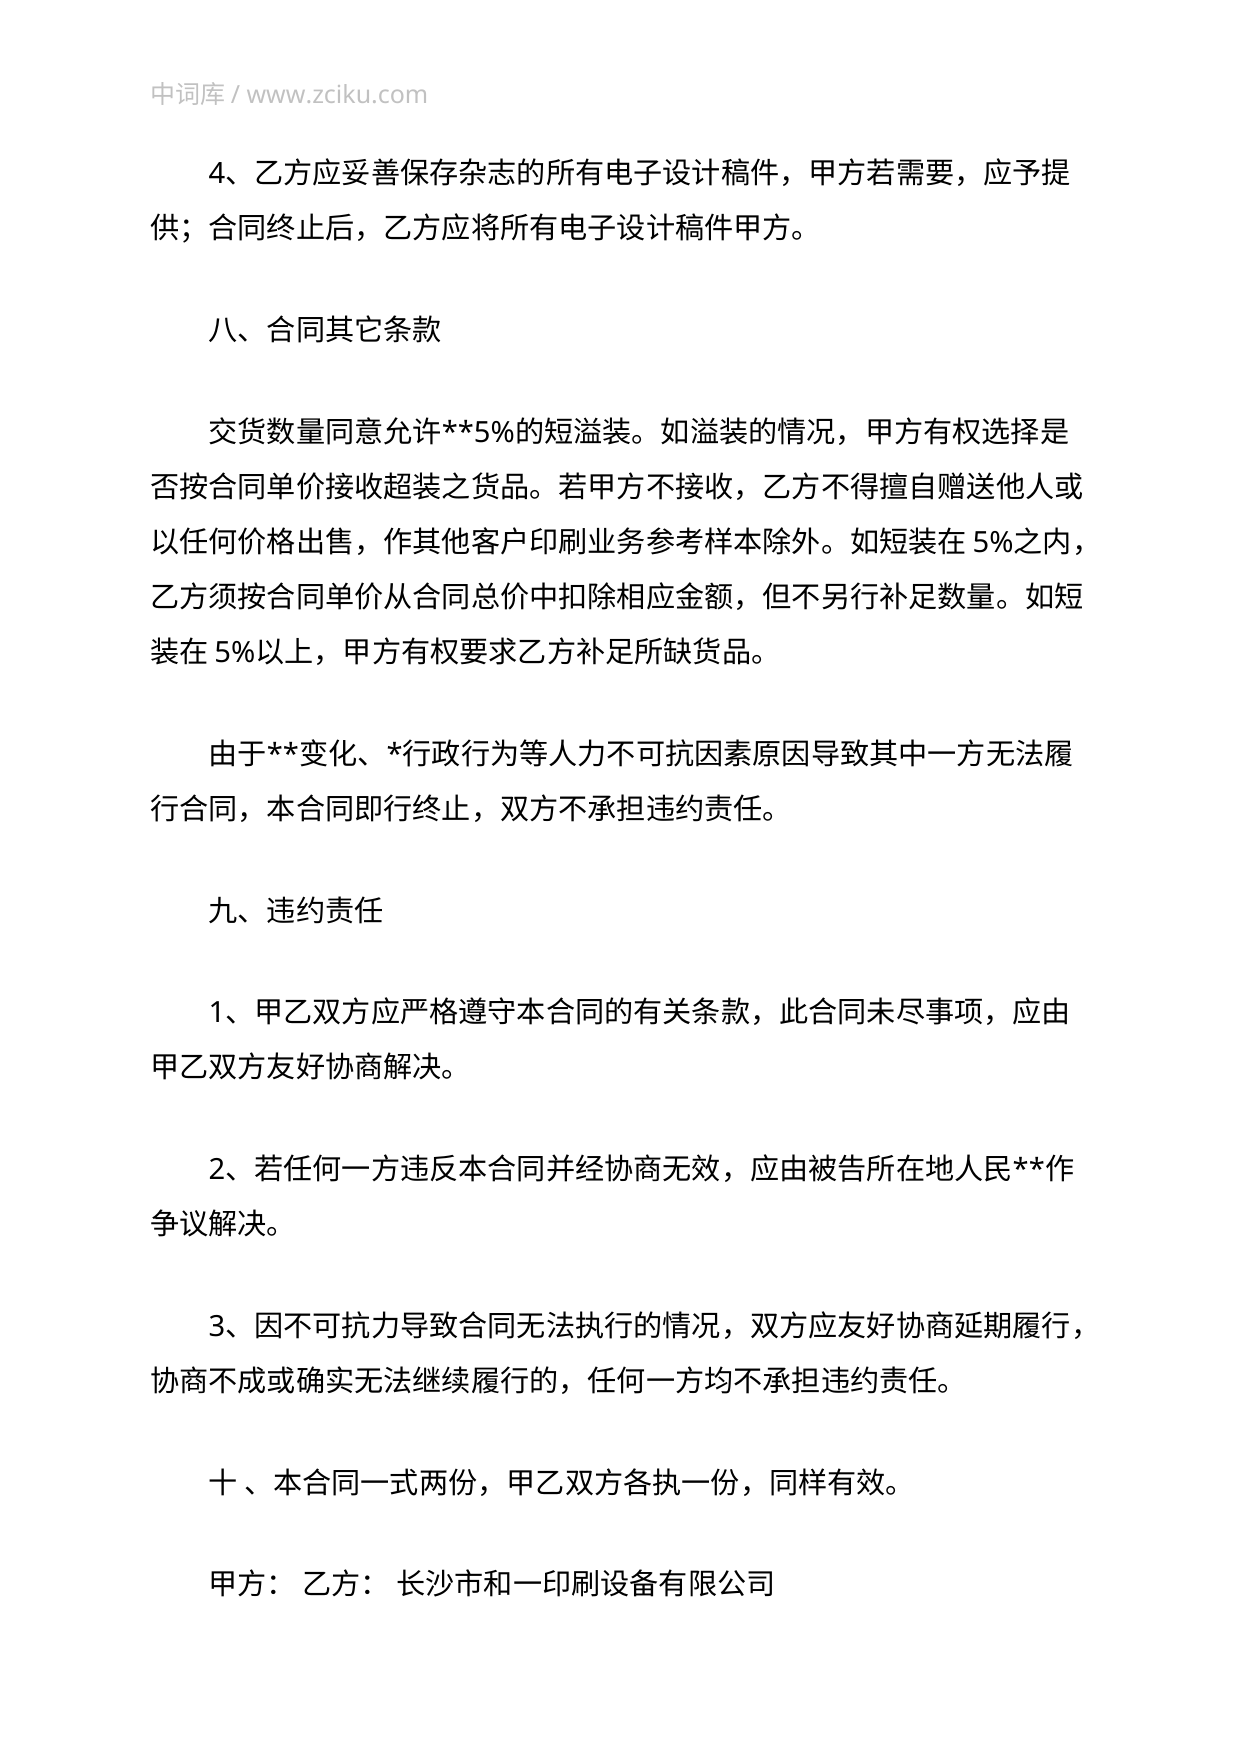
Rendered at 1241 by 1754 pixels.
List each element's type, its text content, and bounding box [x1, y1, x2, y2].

text 甲方： 乙方： 长沙市和一印刷设备有限公司 [150, 1561, 1090, 1603]
text 4、乙方应妥善保存杂志的所有电子设计稿件，甲方若需要，应予提供；合同终止后，乙方应将所有电子设计稿件甲方。 [150, 150, 1090, 247]
text 3、因不可抗力导致合同无法执行的情况，双方应友好协商延期履行，协商不成或确实无法继续履行的，任何一方均不承担违约责任。 [150, 1302, 1090, 1400]
text 1、甲乙双方应严格遵守本合同的有关条款，此合同未尽事项，应由甲乙双方友好协商解决。 [150, 989, 1090, 1086]
text 由于**变化、*行政行为等人力不可抗因素原因导致其中一方无法履行合同，本合同即行终止，双方不承担违约责任。 [150, 730, 1090, 828]
text 九、违约责任 [150, 887, 1090, 929]
text 十 、本合同一式两份，甲乙双方各执一份，同样有效。 [150, 1459, 1090, 1501]
text 交货数量同意允许**5%的短溢装。如溢装的情况，甲方有权选择是否按合同单价接收超装之货品。若甲方不接收，乙方不得擅自赠送他人或以任何价格出售，作其他客户印刷业务参考样本除外。如短装在5%之内，乙方须按合同单价从合同总价中扣除相应金额，但不另行补足数量。如短装在5%以上，甲方有权要求乙方补足所缺货品。 [150, 408, 1090, 671]
text 八、合同其它条款 [150, 307, 1090, 349]
text 2、若任何一方违反本合同并经协商无效，应由被告所在地人民**作争议解决。 [150, 1146, 1090, 1243]
